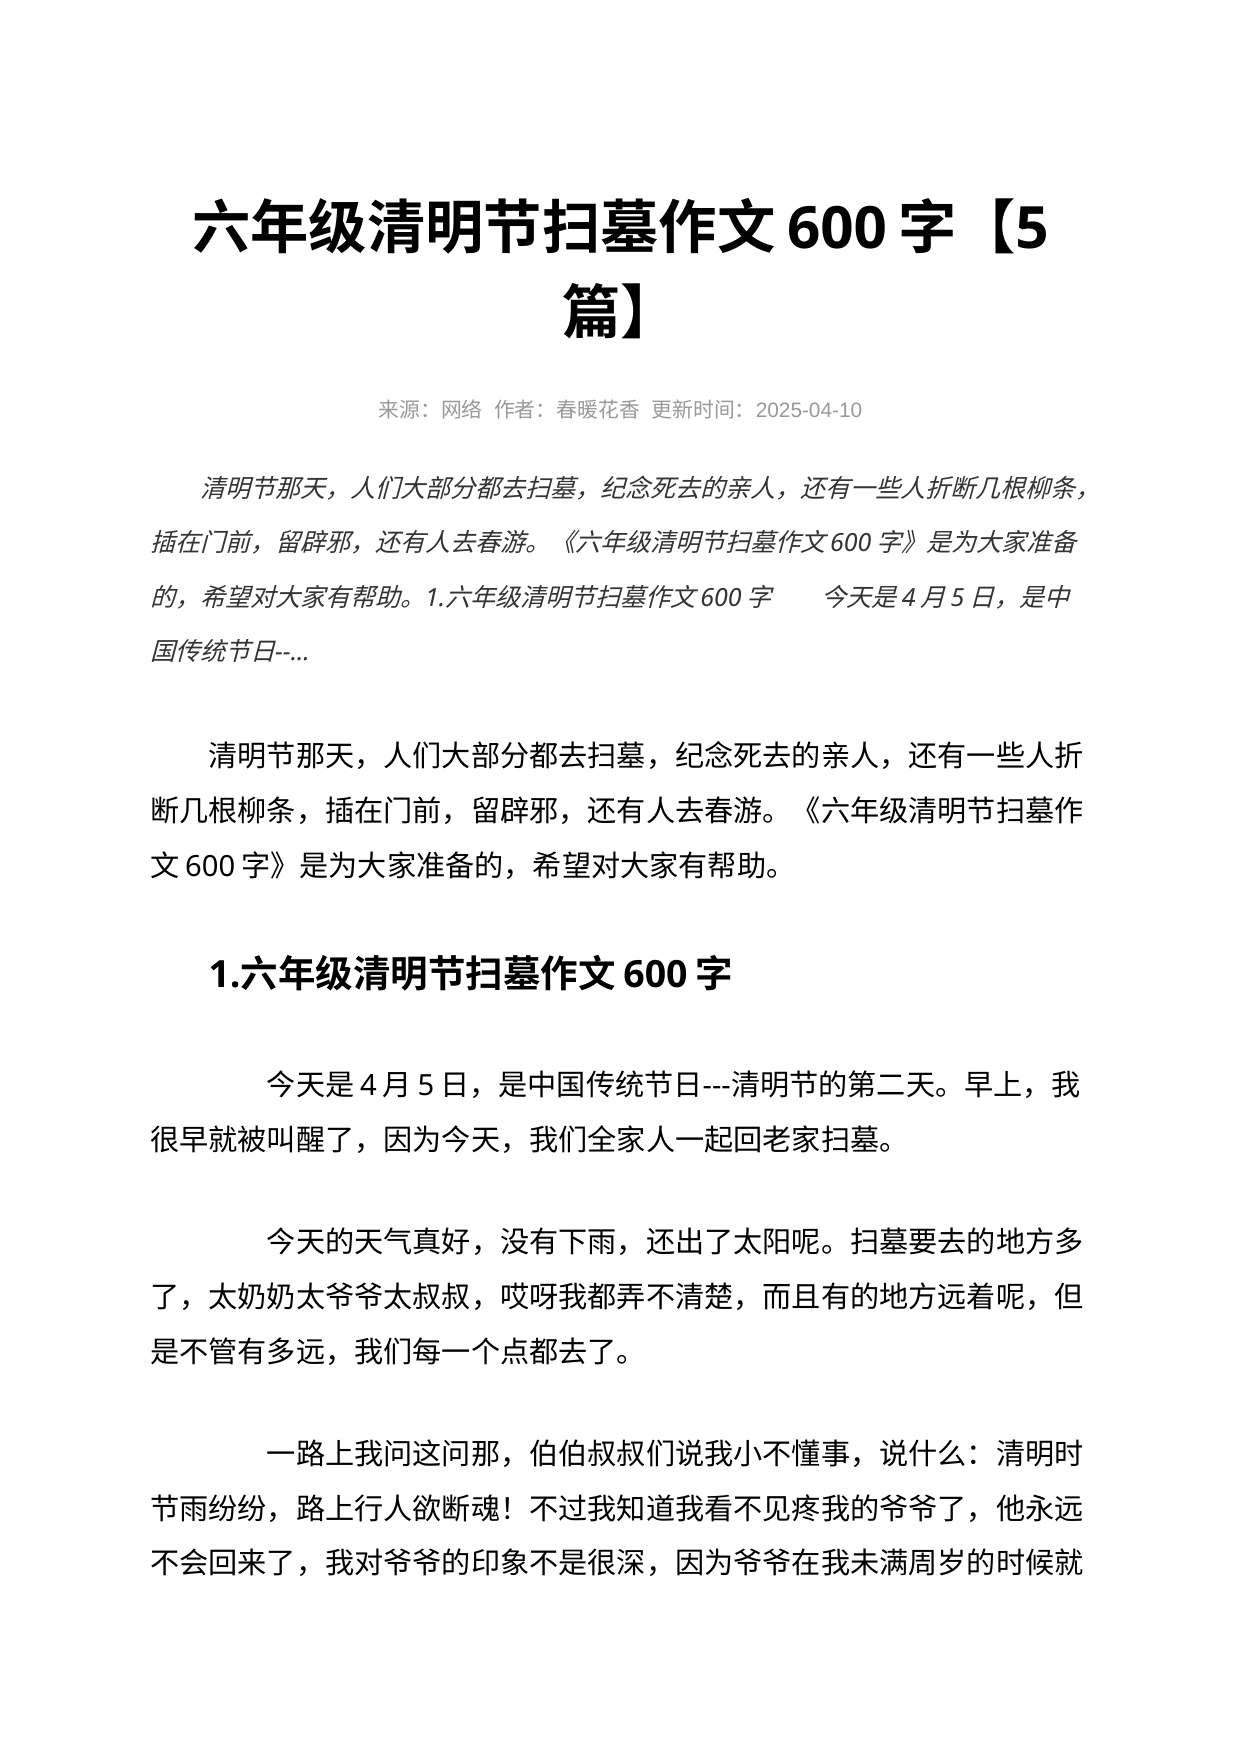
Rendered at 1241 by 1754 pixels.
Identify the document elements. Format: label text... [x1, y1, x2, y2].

text 1.六年级清明节扫墓作文600字 [150, 944, 1090, 999]
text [150, 1430, 1090, 1582]
text 今天的天气真好，没有下雨，还出了太阳呢。扫墓要去的地方多了，太奶奶太爷爷太叔叔，哎呀我都弄不清楚，而且有的地方远着呢，但是不管有多远，我们每一个点都去了。 [150, 1219, 1090, 1371]
subtitle 六年级清明节扫墓作文600字【5篇】 [150, 181, 1090, 351]
text 清明节那天，人们大部分都去扫墓，纪念死去的亲人，还有一些人折断几根柳条，插在门前，留辟邪，还有人去春游。《六年级清明节扫墓作文600字》是为大家准备的，希望对大家有帮助。1.六年级清明节扫墓作文600字 今天是4月5日，是中国传统节日--... [150, 468, 1090, 668]
text 清明节那天，人们大部分都去扫墓，纪念死去的亲人，还有一些人折断几根柳条，插在门前，留辟邪，还有人去春游。《六年级清明节扫墓作文600字》是为大家准备的，希望对大家有帮助。 [150, 733, 1090, 885]
text 来源：网络 作者：春暖花香 更新时间：2025-04-10 [150, 397, 1090, 421]
text 今天是4月5日，是中国传统节日---清明节的第二天。早上，我很早就被叫醒了，因为今天，我们全家人一起回老家扫墓。 [150, 1062, 1090, 1159]
